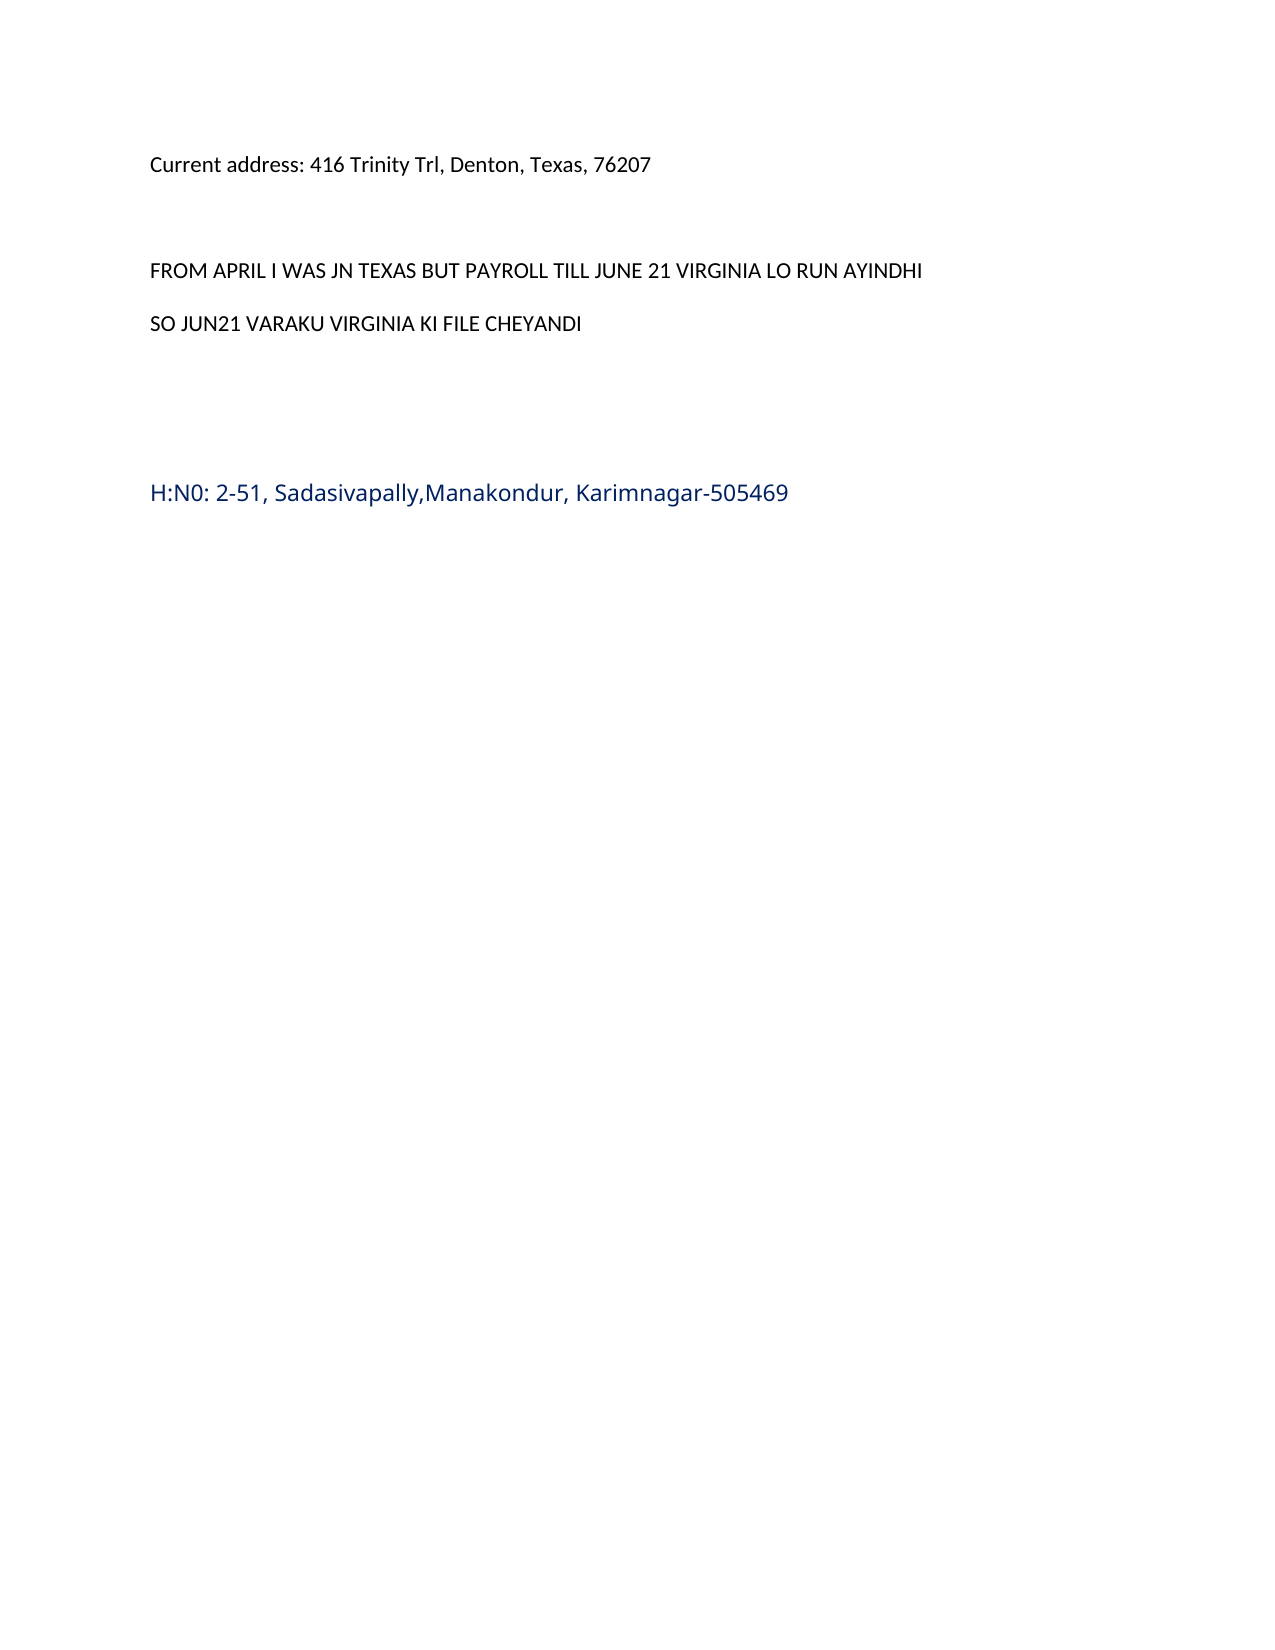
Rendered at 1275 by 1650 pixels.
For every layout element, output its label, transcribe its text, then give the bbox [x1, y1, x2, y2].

text H:N0: 2-51, Sadasivapally,Manakondur, Karimnagar-505469 [150, 476, 1125, 508]
text SO JUN21 VARAKU VIRGINIA KI FILE CHEYANDI [150, 309, 1125, 337]
text Current address: 416 Trinity Trl, Denton, Texas, 76207 [150, 150, 1125, 178]
text FROM APRIL I WAS JN TEXAS BUT PAYROLL TILL JUNE 21 VIRGINIA LO RUN AYINDHI [150, 256, 1125, 284]
